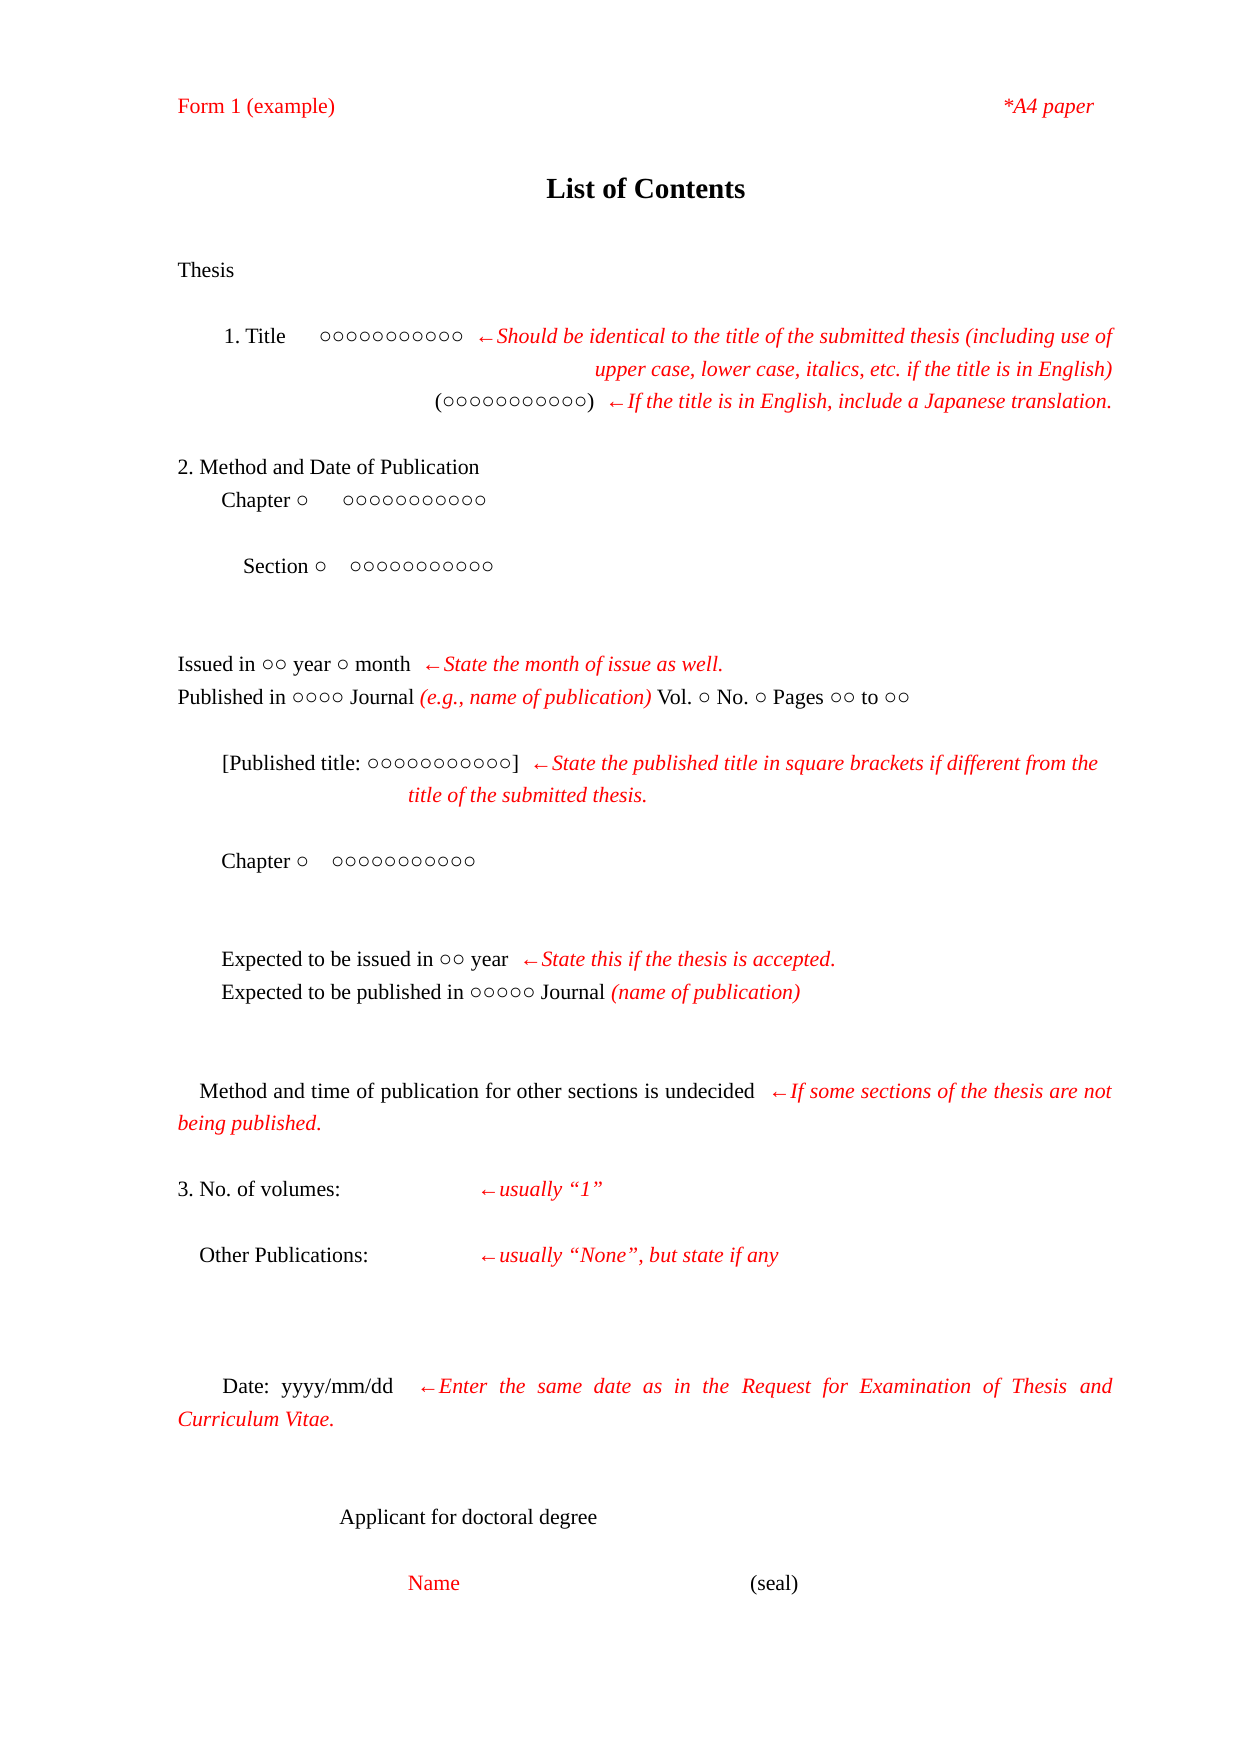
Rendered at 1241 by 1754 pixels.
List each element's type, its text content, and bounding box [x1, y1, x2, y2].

text Method and time of publication for other sections is undecided ←If some sections of the thesis are not being published. [177, 1074, 1114, 1139]
text title of the submitted thesis. [222, 778, 1114, 811]
text Thesis [177, 253, 1114, 286]
text Date: yyyy/mm/dd ←Enter the same date as in the Request for Examination of Thesis and Curriculum Vitae. [177, 1369, 1114, 1435]
text Chapter ○ ○○○○○○○○○○○ [177, 844, 1114, 877]
text Other Publications: ←usually “None”, but state if any [177, 1238, 1114, 1271]
text (○○○○○○○○○○○) ←If the title is in English, include a Japanese translation. [252, 385, 1114, 418]
text List of Contents [177, 155, 1114, 221]
text Published in ○○○○ Journal (e.g., name of publication) Vol. ○ No. ○ Pages ○○ to ○○ [177, 680, 1114, 713]
text 2. Method and Date of Publication [177, 450, 1114, 483]
text Form 1 (example) *A4 paper [177, 89, 1114, 122]
text Chapter ○ ○○○○○○○○○○○ [177, 483, 1114, 516]
text Name (seal) [408, 1566, 1114, 1599]
text [Published title: ○○○○○○○○○○○] ←State the published title in square brackets if different from the [222, 746, 1114, 778]
text Applicant for doctoral degree [339, 1500, 1114, 1533]
text Section ○ ○○○○○○○○○○○ [177, 549, 1114, 582]
text 3. No. of volumes: ←usually “1” [177, 1172, 1114, 1205]
text Issued in ○○ year ○ month ←State the month of issue as well. [177, 647, 1114, 680]
text Expected to be issued in ○○ year ←State this if the thesis is accepted. [177, 943, 1114, 975]
text 1. Title ○○○○○○○○○○○ ←Should be identical to the title of the submitted thesis (including use of upper case, lower case, italics, etc. if the title is in English) [177, 319, 1114, 385]
text Expected to be published in ○○○○○ Journal (name of publication) [177, 975, 1114, 1008]
